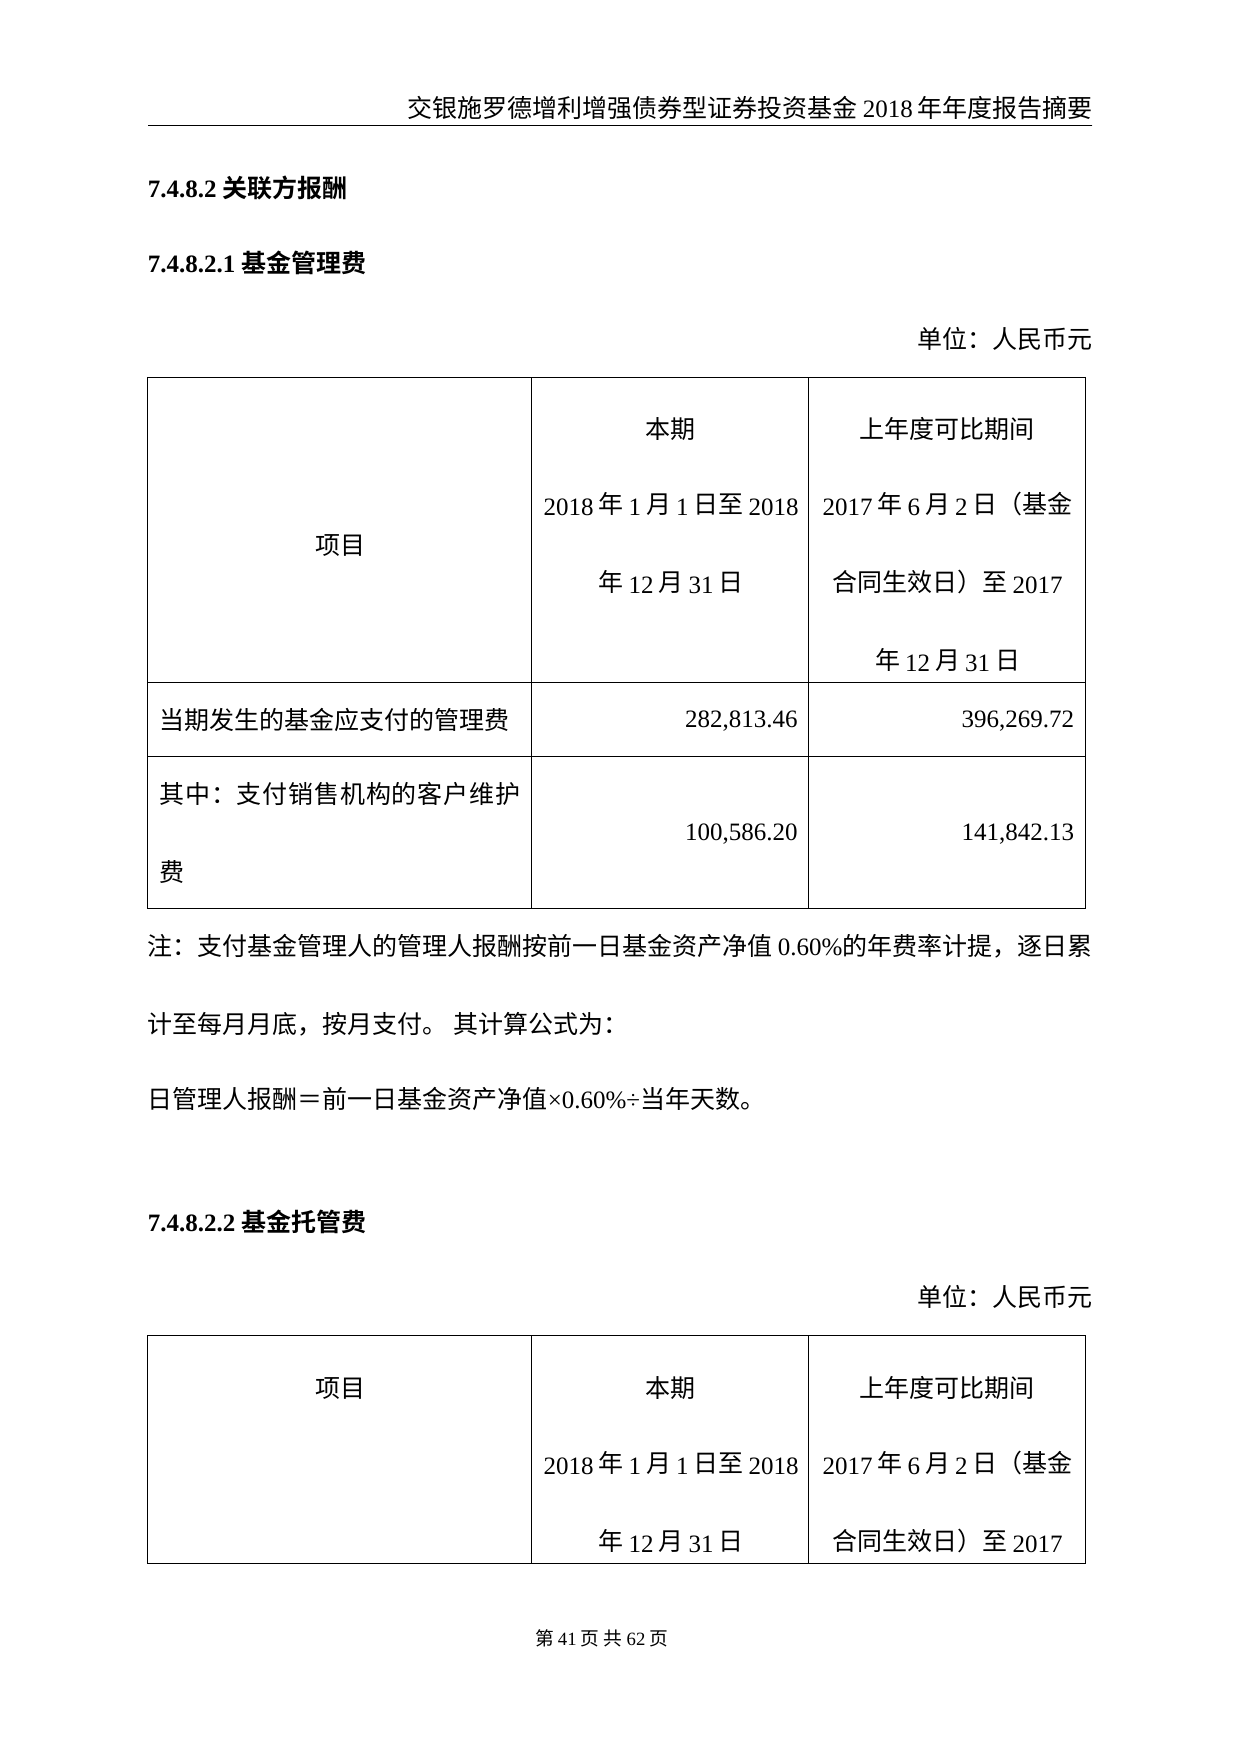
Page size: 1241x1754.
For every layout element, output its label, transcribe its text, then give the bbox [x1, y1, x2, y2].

table_cell 396,269.72 [809, 683, 1085, 756]
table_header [532, 1336, 808, 1562]
table_cell 其中：支付销售机构的客户维护费 [148, 757, 531, 908]
table_header 项目 [148, 378, 531, 682]
table_cell 141,842.13 [809, 757, 1085, 908]
text 单位：人民币元 [149, 1263, 1092, 1328]
table_header 上年度可比期间 2017年6月2日（基金合同生效日）至2017年12月31日 [809, 378, 1085, 682]
table_cell 当期发生的基金应支付的管理费 [148, 683, 531, 756]
text 注：支付基金管理人的管理人报酬按前一日基金资产净值0.60%的年费率计提，逐日累计至每月月底，按月支付。 其计算公式为： [148, 912, 1092, 1055]
table_cell 100,586.20 [532, 757, 808, 908]
table_header 项目 [148, 1336, 531, 1562]
subtitle 7.4.8.2.1 基金管理费 [148, 229, 1092, 294]
text 日管理人报酬＝前一日基金资产净值×0.60%÷当年天数。 [148, 1065, 1092, 1130]
subtitle 7.4.8.2 关联方报酬 [148, 154, 1092, 219]
text 单位：人民币元 [149, 305, 1092, 370]
table_header 本期 2018年1月1日至2018年12月31日 [532, 378, 808, 682]
table_cell 282,813.46 [532, 683, 808, 756]
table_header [809, 1336, 1085, 1562]
subtitle 7.4.8.2.2 基金托管费 [148, 1188, 1092, 1253]
